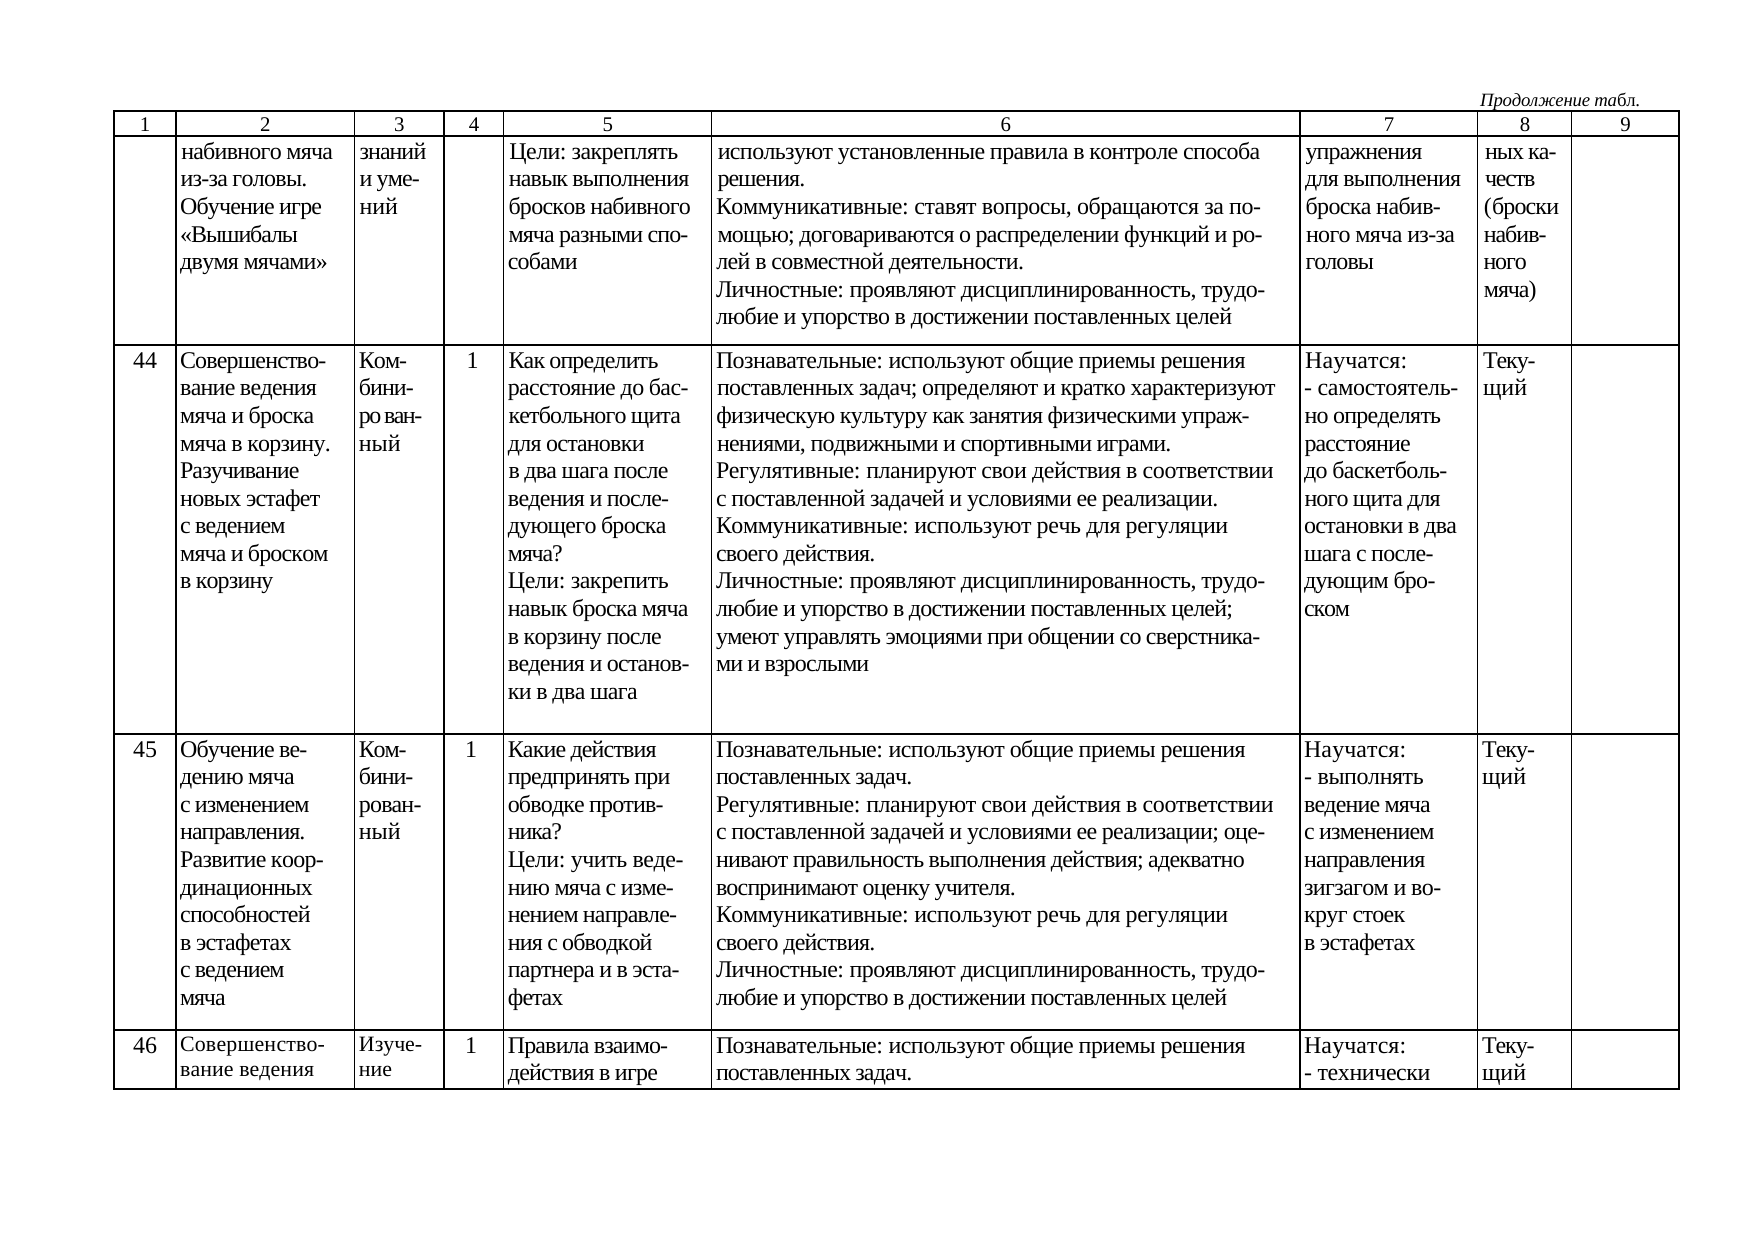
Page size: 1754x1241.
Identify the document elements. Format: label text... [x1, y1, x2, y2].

table_cell Какие действия предпринять при обводке против- ника? Цели: учить веде- нию мяча с изме- нением направле- ния с обводкой партнера и в эста- фетах [504, 735, 711, 1029]
table_cell [1572, 735, 1678, 1029]
table_cell Теку- щий [1478, 1031, 1571, 1088]
table_cell Цели: закреплять навык выполнения бросков набивного мяча разными спо- собами [504, 137, 711, 344]
table_cell Научатся: - выполнять ведение мяча с изменением направления зигзагом и во- круг стоек в эстафетах [1301, 735, 1477, 1029]
table_cell Познавательные: используют общие приемы решения поставленных задач. Регулятивные: планируют свои действия в соответствии с поставленной задачей и условиями ее реализации; оце- нивают правильность выполнения действия; адекватно воспринимают оценку учителя. Коммуникативные: используют речь для регуляции своего действия. Личностные: проявляют дисциплинированность, трудо- любие и упорство в достижении поставленных целей [712, 735, 1299, 1029]
table_cell Правила взаимо- действия в игре [504, 1031, 711, 1088]
table_cell [115, 137, 175, 344]
table_cell Совершенство- вание ведения [177, 1031, 354, 1088]
table_cell Ком- бини- ро ван- ный [355, 346, 443, 733]
table_cell Обучение ве- дению мяча с изменением направления. Развитие коор- динационных способностей в эстафетах с ведением мяча [177, 735, 354, 1029]
table_cell Познавательные: используют общие приемы решения поставленных задач. [712, 1031, 1299, 1088]
text Продолжение табл. [114, 89, 1640, 110]
table_cell [445, 137, 503, 344]
table_cell Теку- щий [1478, 346, 1571, 733]
table_cell Как определить расстояние до бас- кетбольного щита для остановки в два шага после ведения и после- дующего броска мяча? Цели: закрепить навык броска мяча в корзину после ведения и останов- ки в два шага [504, 346, 711, 733]
table_cell упражнения для выполнения броска набив- ного мяча из-за головы [1301, 137, 1477, 344]
table_cell используют установленные правила в контроле способа решения. Коммуникативные: ставят вопросы, обращаются за по- мощью; договариваются о распределении функций и ро- лей в совместной деятельности. Личностные: проявляют дисциплинированность, трудо- любие и упорство в достижении поставленных целей [712, 137, 1299, 344]
table_cell 1 [445, 346, 503, 733]
table_cell Познавательные: используют общие приемы решения поставленных задач; определяют и кратко характеризуют физическую культуру как занятия физическими упраж- нениями, подвижными и спортивными играми. Регулятивные: планируют свои действия в соответствии с поставленной задачей и условиями ее реализации. Коммуникативные: используют речь для регуляции своего действия. Личностные: проявляют дисциплинированность, трудо- любие и упорство в достижении поставленных целей; умеют управлять эмоциями при общении со сверстника- ми и взрослыми [712, 346, 1299, 733]
table_cell [1572, 137, 1678, 344]
table_cell 44 [115, 346, 175, 733]
table_cell [1572, 346, 1678, 733]
table_cell 1 [445, 735, 503, 1029]
table_cell Изуче- ние [355, 1031, 443, 1088]
table_cell Теку- щий [1478, 735, 1571, 1029]
table_cell 45 [115, 735, 175, 1029]
table_cell Совершенство- вание ведения мяча и броска мяча в корзину. Разучивание новых эстафет с ведением мяча и броском в корзину [177, 346, 354, 733]
table_cell ных ка- честв (броски набив- ного мяча) [1478, 137, 1571, 344]
table_cell Ком- бини- рован- ный [355, 735, 443, 1029]
table_cell 1 [445, 1031, 503, 1088]
table_cell Научатся: - самостоятель- но определять расстояние до баскетболь- ного щита для остановки в два шага с после- дующим бро- ском [1301, 346, 1477, 733]
table_cell [1572, 1031, 1678, 1088]
table_cell 46 [115, 1031, 175, 1088]
table_cell набивного мяча из-за головы. Обучение игре «Вышибалы двумя мячами» [177, 137, 354, 344]
table_cell Научатся: - технически [1301, 1031, 1477, 1088]
table_cell знаний и уме- ний [355, 137, 443, 344]
